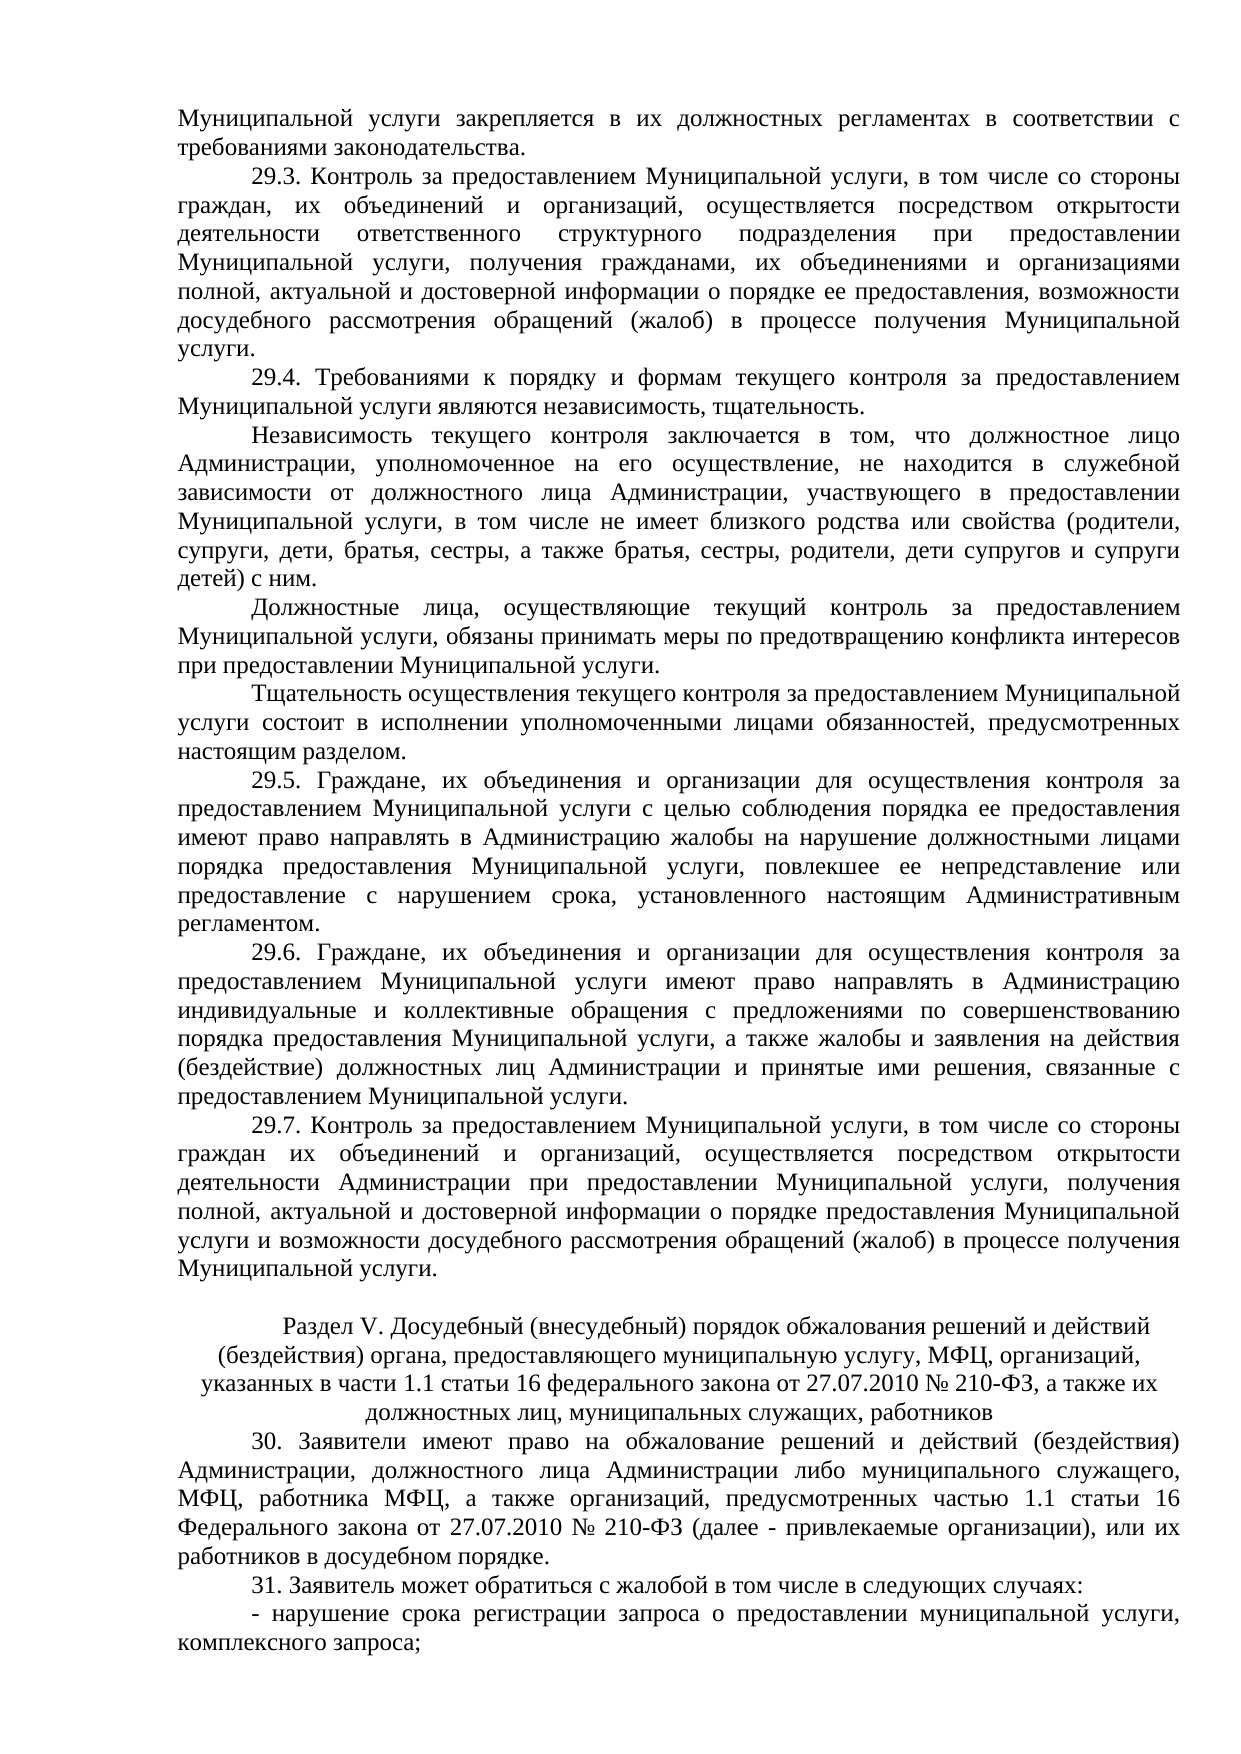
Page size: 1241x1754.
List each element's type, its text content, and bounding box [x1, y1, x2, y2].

text 29.3. Контроль за предоставлением Муниципальной услуги, в том числе со стороны граждан, их объединений и организаций, осуществляется посредством открытости деятельности ответственного структурного подразделения при предоставлении Муниципальной услуги, получения гражданами, их объединениями и организациями полной, актуальной и достоверной информации о порядке ее предоставления, возможности досудебного рассмотрения обращений (жалоб) в процессе получения Муниципальной услуги. [177, 161, 1181, 362]
text 31. Заявитель может обратиться с жалобой в том числе в следующих случаях: [177, 1570, 1181, 1598]
text 29.7. Контроль за предоставлением Муниципальной услуги, в том числе со стороны граждан их объединений и организаций, осуществляется посредством открытости деятельности Администрации при предоставлении Муниципальной услуги, получения полной, актуальной и достоверной информации о порядке предоставления Муниципальной услуги и возможности досудебного рассмотрения обращений (жалоб) в процессе получения Муниципальной услуги. [177, 1110, 1181, 1282]
text 29.5. Граждане, их объединения и организации для осуществления контроля за предоставлением Муниципальной услуги с целью соблюдения порядка ее предоставления имеют право направлять в Администрацию жалобы на нарушение должностными лицами порядка предоставления Муниципальной услуги, повлекшее ее непредставление или предоставление с нарушением срока, установленного настоящим Административным регламентом. [177, 765, 1181, 937]
text 30. Заявители имеют право на обжалование решений и действий (бездействия) Администрации, должностного лица Администрации либо муниципального служащего, МФЦ, работника МФЦ, а также организаций, предусмотренных частью 1.1 статьи 16 Федерального закона от 27.07.2010 № 210-ФЗ (далее - привлекаемые организации), или их работников в досудебном порядке. [177, 1426, 1181, 1570]
text 29.6. Граждане, их объединения и организации для осуществления контроля за предоставлением Муниципальной услуги имеют право направлять в Администрацию индивидуальные и коллективные обращения с предложениями по совершенствованию порядка предоставления Муниципальной услуги, а также жалобы и заявления на действия (бездействие) должностных лиц Администрации и принятые ими решения, связанные с предоставлением Муниципальной услуги. [177, 937, 1181, 1110]
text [177, 103, 1181, 161]
text Должностные лица, осуществляющие текущий контроль за предоставлением Муниципальной услуги, обязаны принимать меры по предотвращению конфликта интересов при предоставлении Муниципальной услуги. [177, 592, 1181, 678]
text Тщательность осуществления текущего контроля за предоставлением Муниципальной услуги состоит в исполнении уполномоченными лицами обязанностей, предусмотренных настоящим разделом. [177, 678, 1181, 765]
text Раздел V. Досудебный (внесудебный) порядок обжалования решений и действий (бездействия) органа, предоставляющего муниципальную услугу, МФЦ, организаций, указанных в части 1.1 статьи 16 федерального закона от 27.07.2010 № 210-ФЗ, а также их должностных лиц, муниципальных служащих, работников [177, 1311, 1181, 1426]
text - нарушение срока регистрации запроса о предоставлении муниципальной услуги, комплексного запроса; [177, 1598, 1181, 1656]
text Независимость текущего контроля заключается в том, что должностное лицо Администрации, уполномоченное на его осуществление, не находится в служебной зависимости от должностного лица Администрации, участвующего в предоставлении Муниципальной услуги, в том числе не имеет близкого родства или свойства (родители, супруги, дети, братья, сестры, а также братья, сестры, родители, дети супругов и супруги детей) с ним. [177, 420, 1181, 592]
text 29.4. Требованиями к порядку и формам текущего контроля за предоставлением Муниципальной услуги являются независимость, тщательность. [177, 362, 1181, 420]
